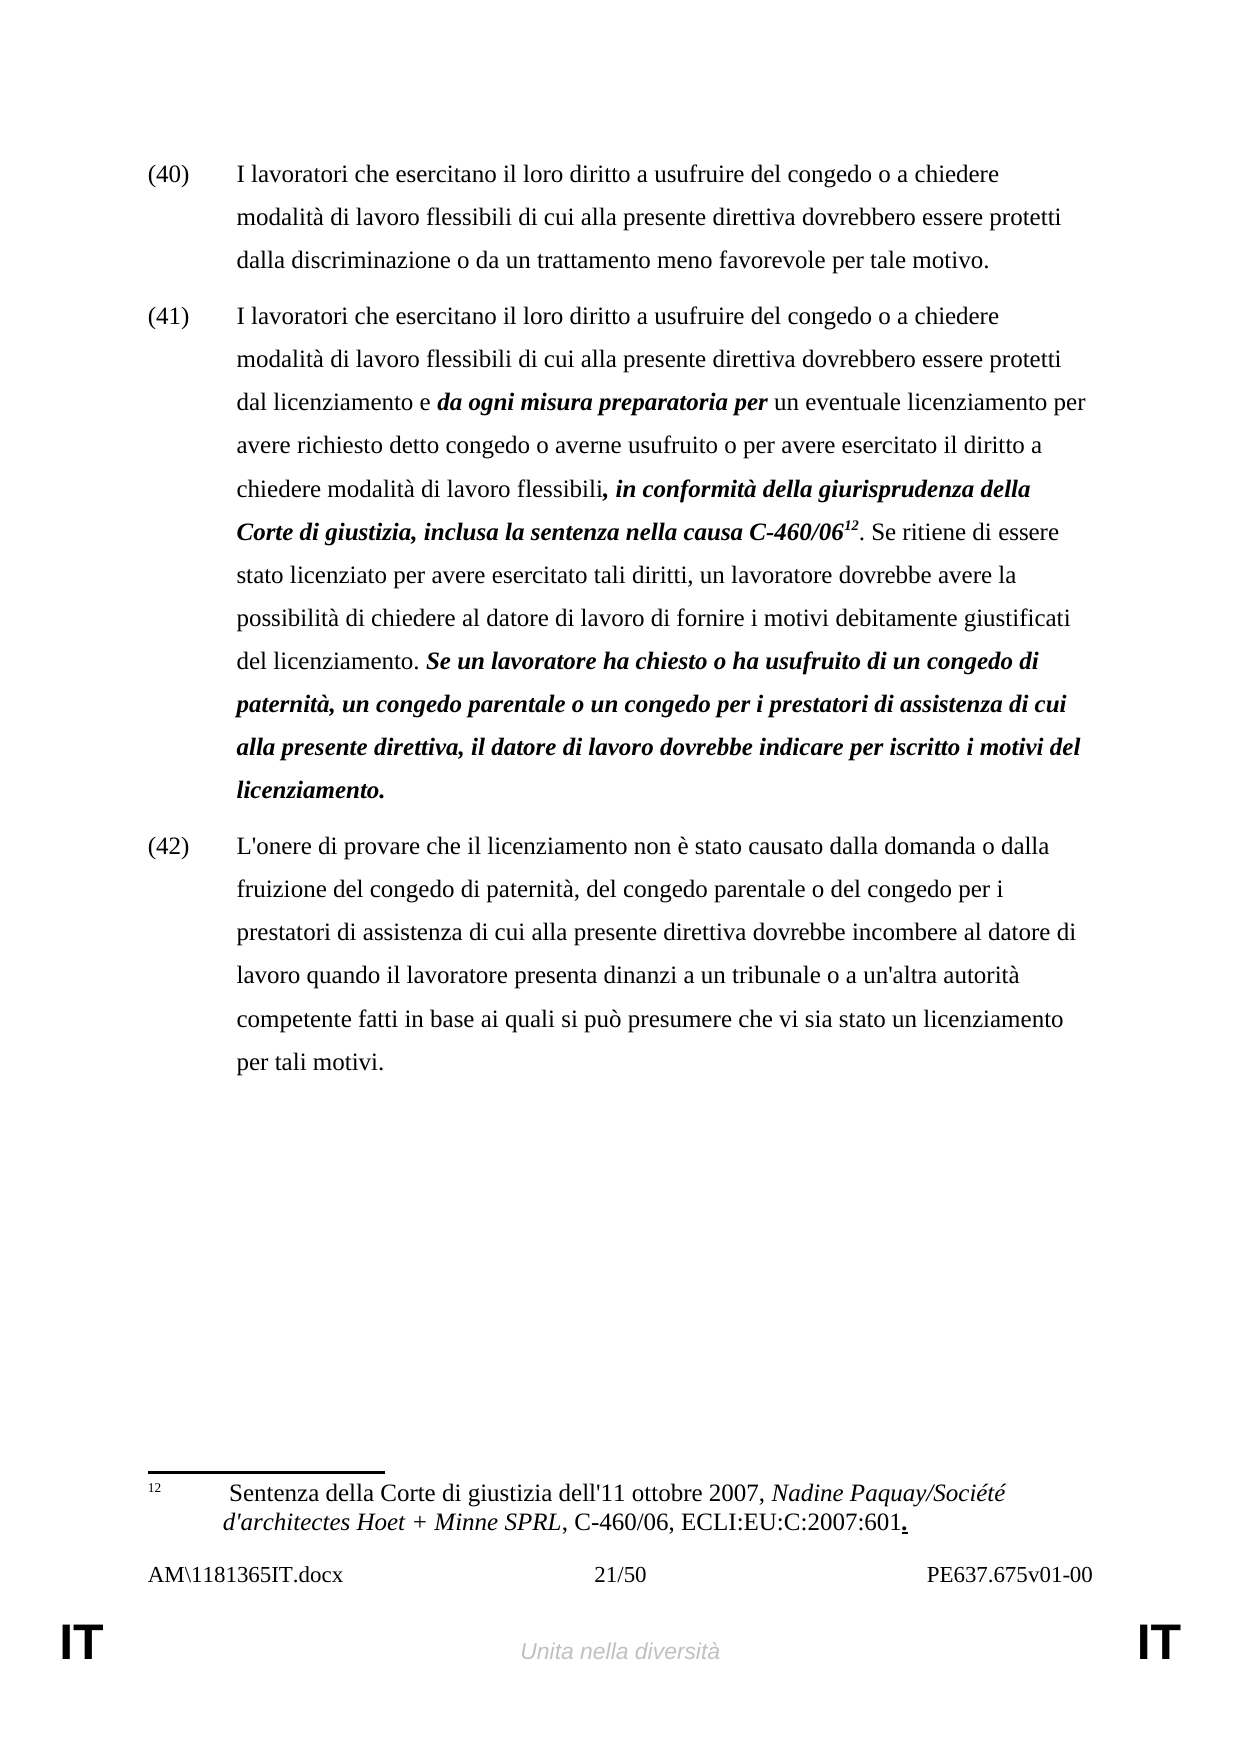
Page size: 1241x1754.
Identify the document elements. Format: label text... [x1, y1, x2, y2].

text (41) I lavoratori che esercitano il loro diritto a usufruire del congedo o a chiedere modalità di lavoro flessibili di cui alla presente direttiva dovrebbero essere protetti dal licenziamento e da ogni misura preparatoria per un eventuale licenziamento per avere richiesto detto congedo o averne usufruito o per avere esercitato il diritto a chiedere modalità di lavoro flessibili, in conformità della giurisprudenza della Corte di giustizia, inclusa la sentenza nella causa C-460/06. Se ritiene di essere stato licenziato per avere esercitato tali diritti, un lavoratore dovrebbe avere la possibilità di chiedere al datore di lavoro di fornire i motivi debitamente giustificati del licenziamento. Se un lavoratore ha chiesto o ha usufruito di un congedo di paternità, un congedo parentale o un congedo per i prestatori di assistenza di cui alla presente direttiva, il datore di lavoro dovrebbe indicare per iscritto i motivi del licenziamento. [148, 301, 1092, 804]
text (42) L'onere di provare che il licenziamento non è stato causato dalla domanda o dalla fruizione del congedo di paternità, del congedo parentale o del congedo per i prestatori di assistenza di cui alla presente direttiva dovrebbe incombere al datore di lavoro quando il lavoratore presenta dinanzi a un tribunale o a un'altra autorità competente fatti in base ai quali si può presumere che vi sia stato un licenziamento per tali motivi. [148, 831, 1092, 1076]
text (40) I lavoratori che esercitano il loro diritto a usufruire del congedo o a chiedere modalità di lavoro flessibili di cui alla presente direttiva dovrebbero essere protetti dalla discriminazione o da un trattamento meno favorevole per tale motivo. [148, 159, 1092, 274]
